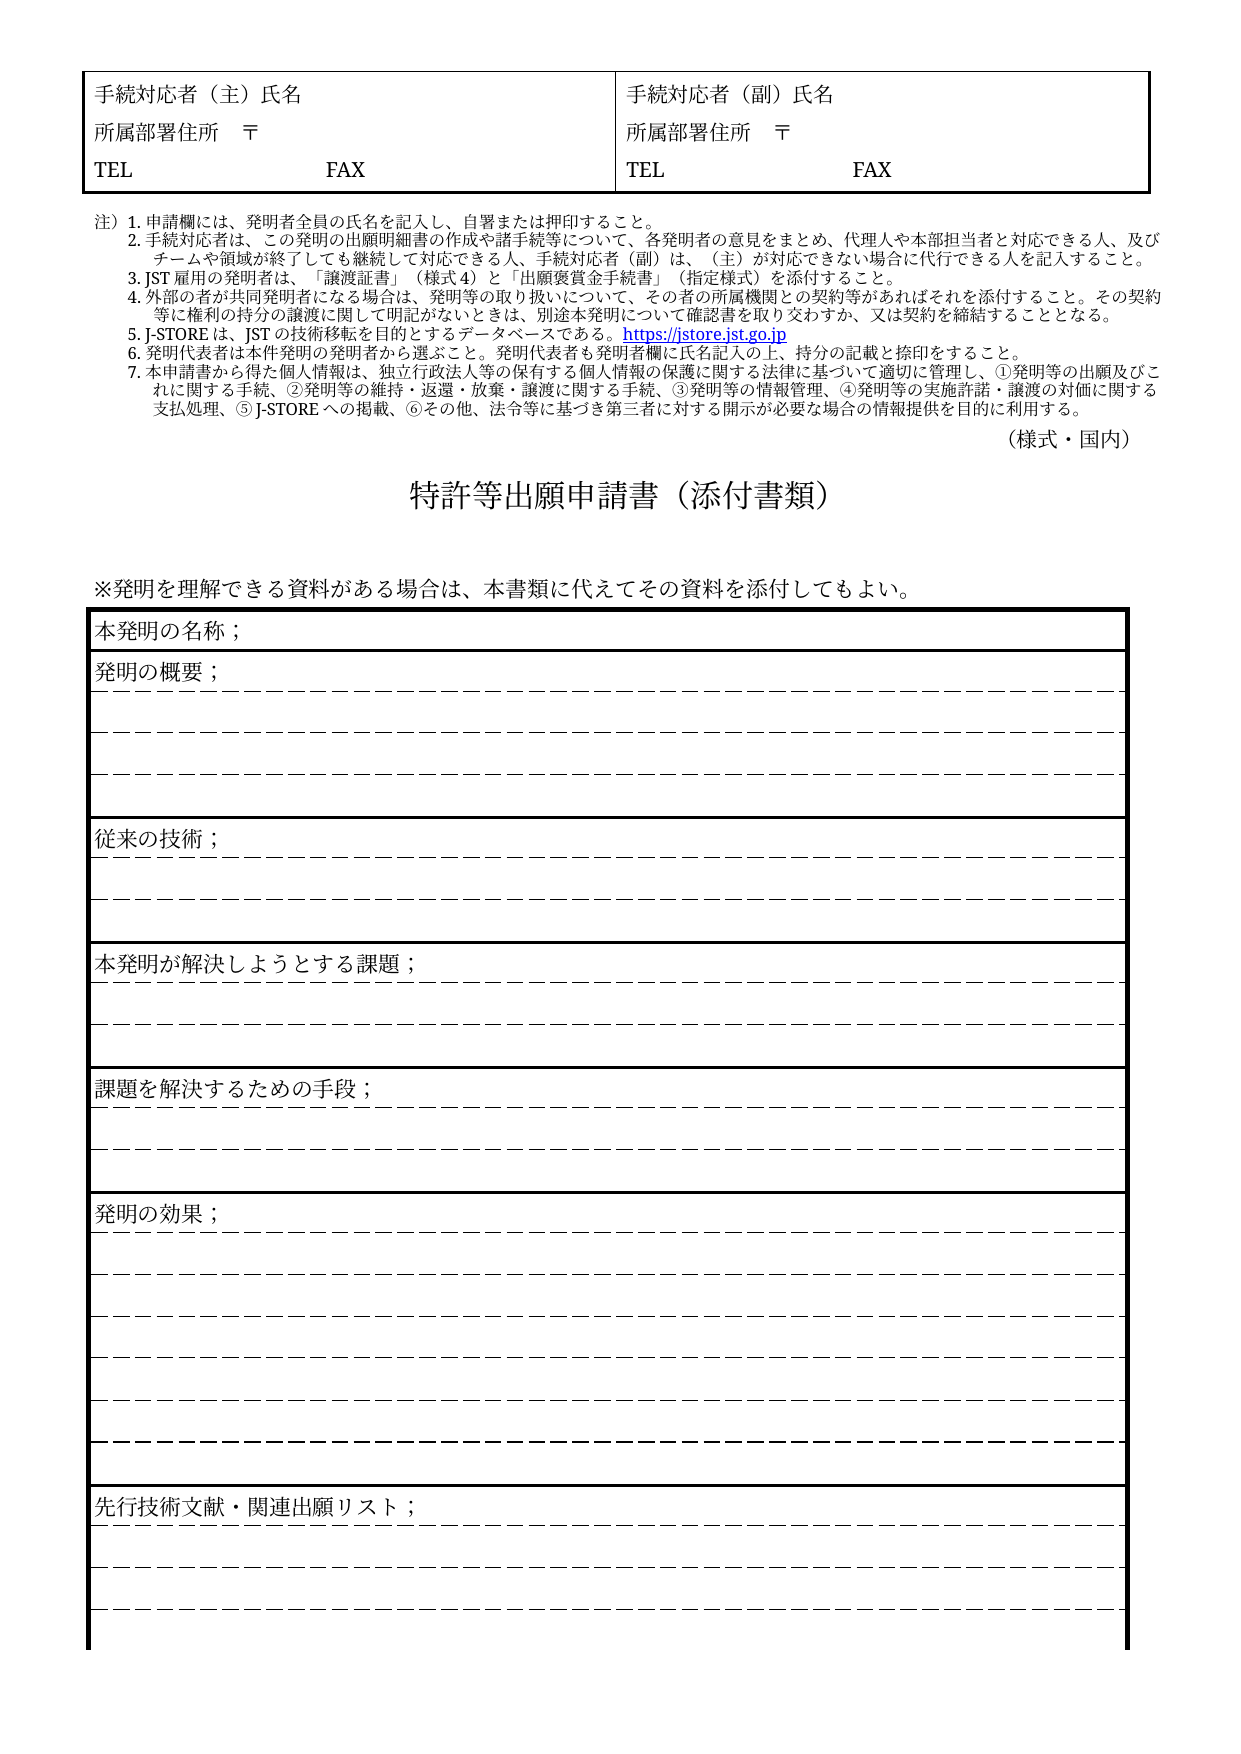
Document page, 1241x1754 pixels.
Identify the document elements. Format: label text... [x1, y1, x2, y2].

table_cell [91, 1107, 1125, 1149]
table_cell [91, 1567, 1125, 1608]
table_cell 課題を解決するための手段； [91, 1069, 1125, 1107]
table_cell [91, 1274, 1125, 1316]
table_cell 本発明が解決しようとする課題； [91, 944, 1125, 982]
table_cell 発明の効果； [91, 1194, 1125, 1232]
table_cell 先行技術文献・関連出願リスト； [91, 1487, 1125, 1525]
text 6. 発明代表者は本件発明の発明者から選ぶこと。発明代表者も発明者欄に氏名記入の上、持分の記載と捺印をすること。 [94, 344, 1162, 363]
table_cell [91, 1609, 1125, 1650]
table_cell [91, 1149, 1125, 1191]
table_cell [91, 1441, 1125, 1483]
table_cell [91, 1232, 1125, 1274]
text 注）1. 申請欄には、発明者全員の氏名を記入し、自署または押印すること。 [94, 213, 1162, 232]
table_cell [91, 1357, 1125, 1399]
table_cell [91, 1400, 1125, 1441]
table_cell 手続対応者（副）氏名 所属部署住所 〒 TEL FAX [616, 72, 1148, 191]
table_cell [91, 857, 1125, 899]
table_cell [91, 899, 1125, 941]
text 7. 本申請書から得た個人情報は、独立行政法人等の保有する個人情報の保護に関する法律に基づいて適切に管理し、①発明等の出願及びこれに関する手続、②発明等の維持・返還・放棄・譲渡に関する手続、③発明等の情報管理、④発明等の実施許諾・譲渡の対価に関する支払処理、⑤J-STOREへの掲載、⑥その他、法令等に基づき第三者に対する開示が必要な場合の情報提供を目的に利用する。 [127, 363, 1162, 419]
text 2. 手続対応者は、この発明の出願明細書の作成や諸手続等について、各発明者の意見をまとめ、代理人や本部担当者と対応できる人、及びチームや領域が終了しても継続して対応できる人、手続対応者（副）は、（主）が対応できない場合に代行できる人を記入すること。 [127, 232, 1162, 269]
table_cell [91, 774, 1125, 816]
table_header 本発明の名称； [91, 612, 1125, 649]
text ※発明を理解できる資料がある場合は、本書類に代えてその資料を添付してもよい。 [94, 569, 1162, 607]
table_cell [91, 982, 1125, 1024]
table_cell [91, 1024, 1125, 1066]
table_cell [91, 732, 1125, 774]
text 5. J-STOREは、JSTの技術移転を目的とするデータベースである。https://jstore.jst.go.jp [94, 326, 1162, 344]
table_cell [91, 1316, 1125, 1357]
table_cell [91, 1525, 1125, 1567]
table_cell 従来の技術； [91, 819, 1125, 857]
text 4. 外部の者が共同発明者になる場合は、発明等の取り扱いについて、その者の所属機関との契約等があればそれを添付すること。その契約等に権利の持分の譲渡に関して明記がないときは、別途本発明について確認書を取り交わすか、又は契約を締結することとなる。 [127, 288, 1162, 326]
text 3. JST雇用の発明者は、「譲渡証書」（様式4）と「出願褒賞金手続書」（指定様式）を添付すること。 [94, 269, 1162, 288]
table_cell 発明の概要； [91, 652, 1125, 691]
text 特許等出願申請書（添付書類） [94, 457, 1162, 532]
table_cell [91, 691, 1125, 732]
table_cell 手続対応者（主）氏名 所属部署住所 〒 TEL FAX [85, 72, 615, 191]
text （様式・国内） [94, 419, 1141, 457]
